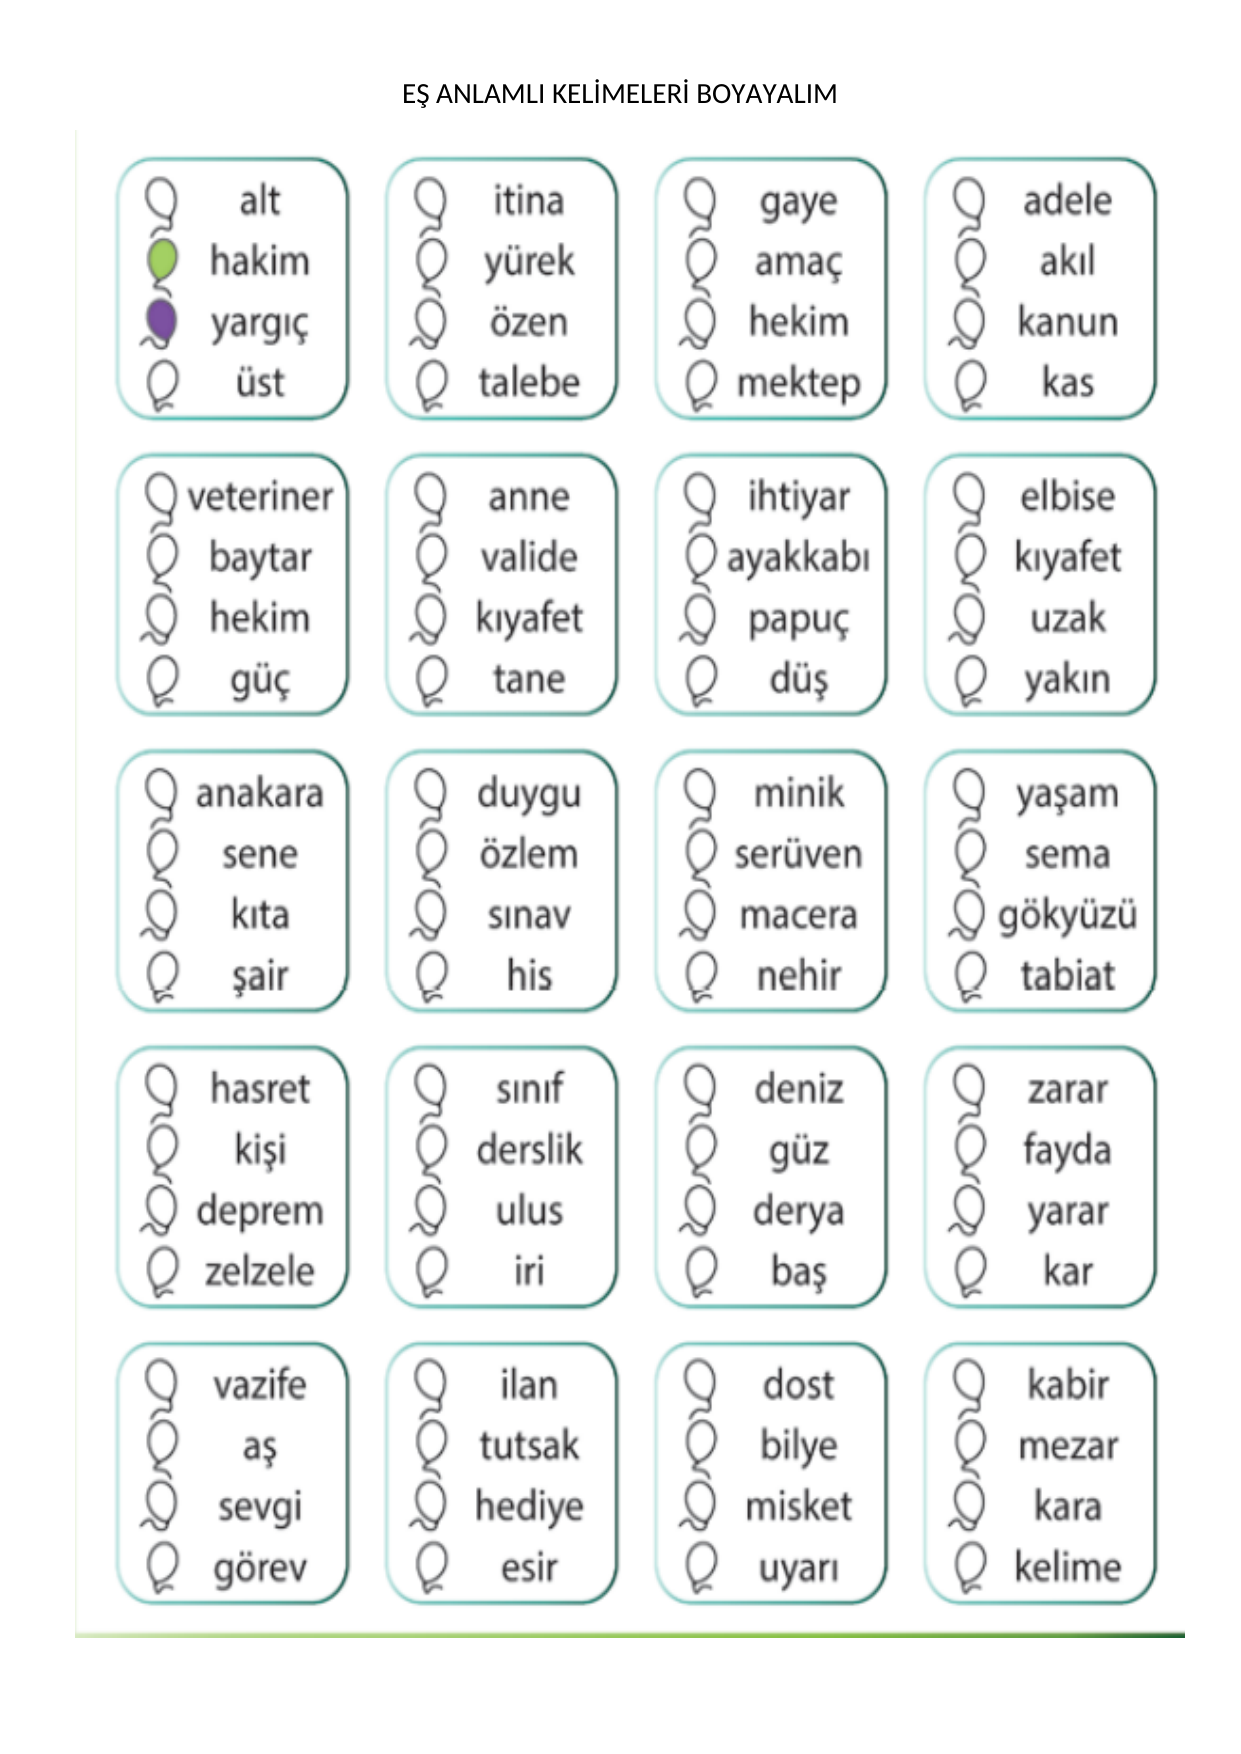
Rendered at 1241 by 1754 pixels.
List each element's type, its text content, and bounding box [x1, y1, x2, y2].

picture [75, 130, 1185, 1638]
text EŞ ANLAMLI KELİMELERİ BOYAYALIM [75, 75, 1165, 111]
